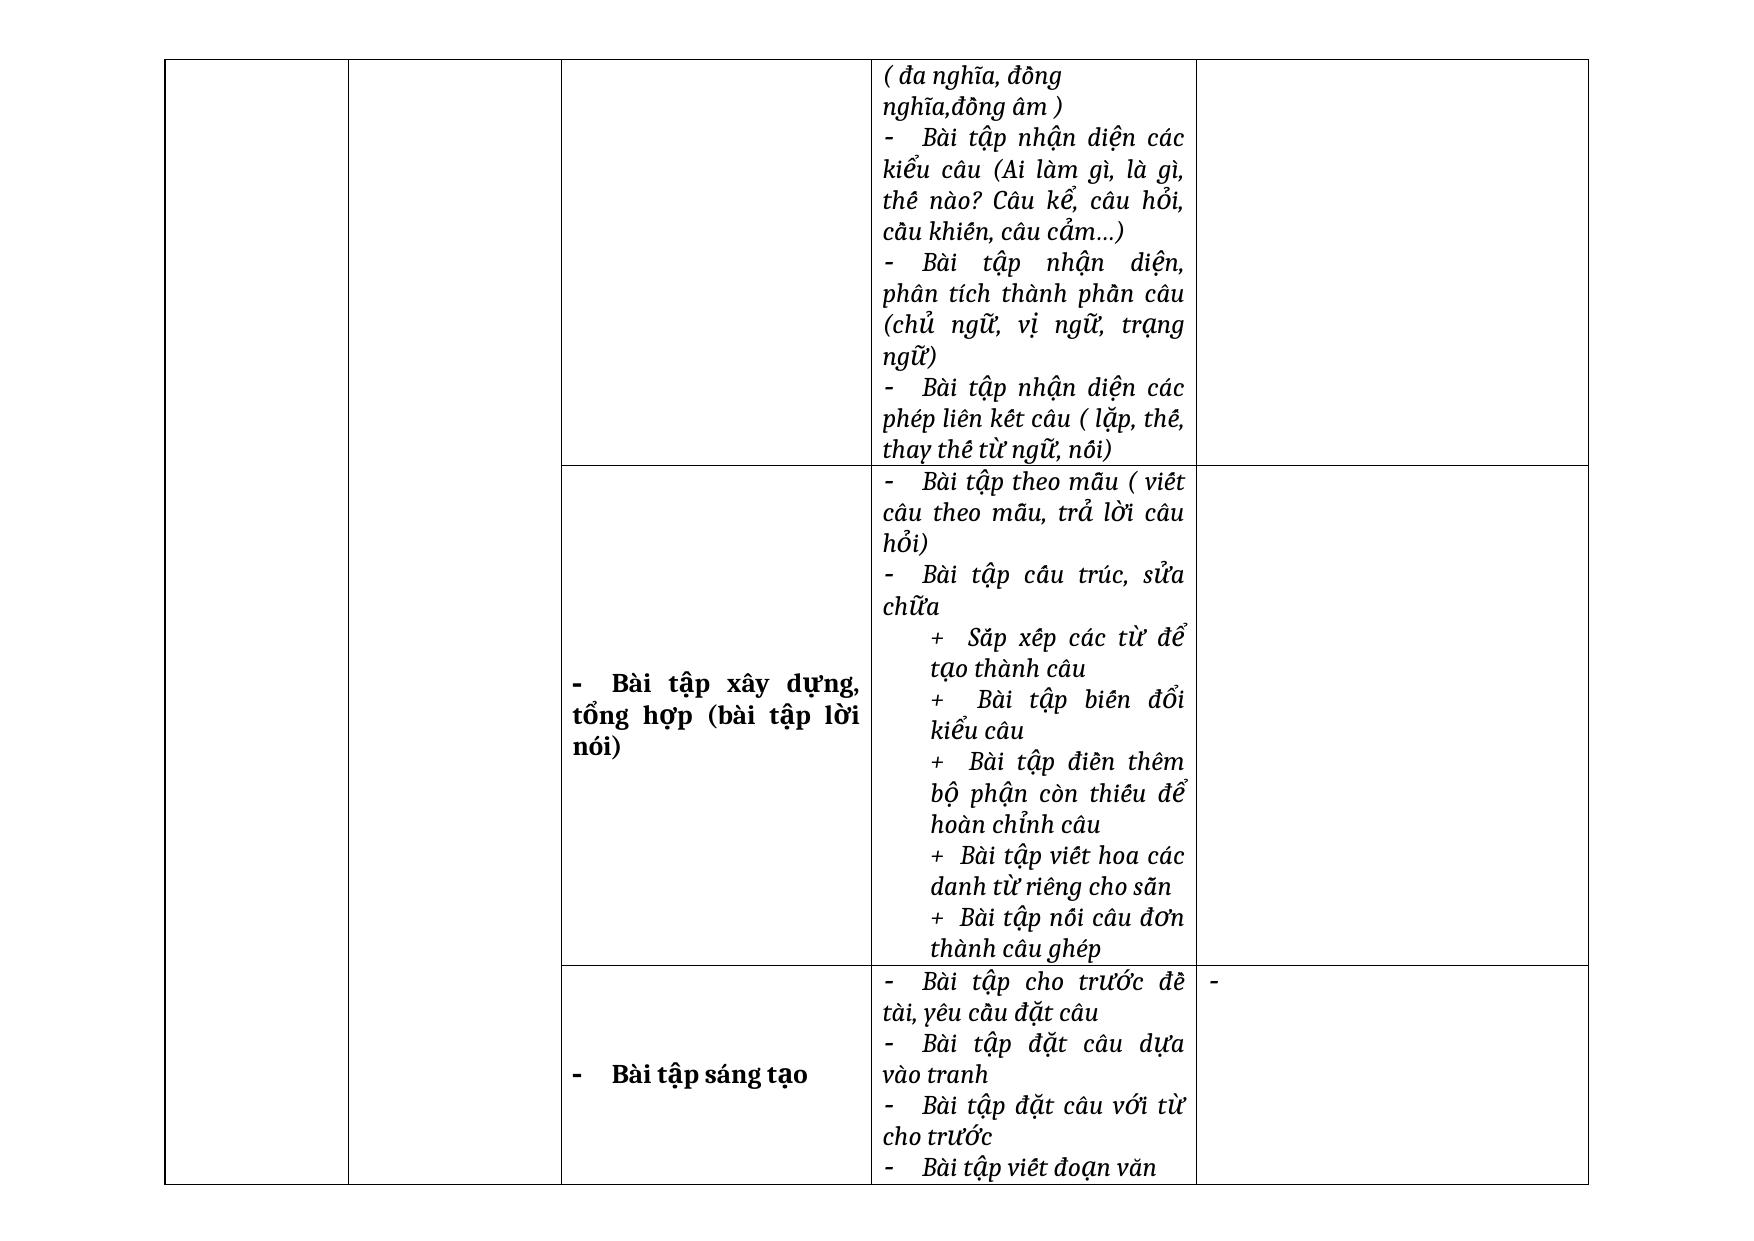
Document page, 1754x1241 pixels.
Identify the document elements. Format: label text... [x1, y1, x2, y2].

table_cell Bài tập theo mẫu ( viết câu theo mẫu, trả lời câu hỏi) Bài tập cấu trúc, sửa chữa + Sắp xếp các từ để tạo thành câu + Bài tập biến đổi kiểu câu + Bài tập điền thêm bộ phận còn thiếu để hoàn chỉnh câu + Bài tập viết hoa các danh từ riêng cho sẵn + Bài tập nối câu đơn thành câu ghép [872, 466, 1196, 964]
table_cell [1197, 466, 1588, 964]
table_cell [349, 60, 561, 1183]
table_cell Bài tập sáng tạo [562, 966, 871, 1183]
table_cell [562, 60, 871, 465]
table_cell Bài tập cho trước đề tài, yêu cầu đặt câu Bài tập đặt câu dựa vào tranh Bài tập đặt câu với từ cho trước Bài tập viết đoạn văn [872, 966, 1196, 1183]
table_cell Bài tập xây dựng, tổng hợp (bài tập lời nói) [562, 466, 871, 964]
table_cell [1197, 966, 1588, 1183]
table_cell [872, 60, 1196, 465]
table_cell [1197, 60, 1588, 465]
